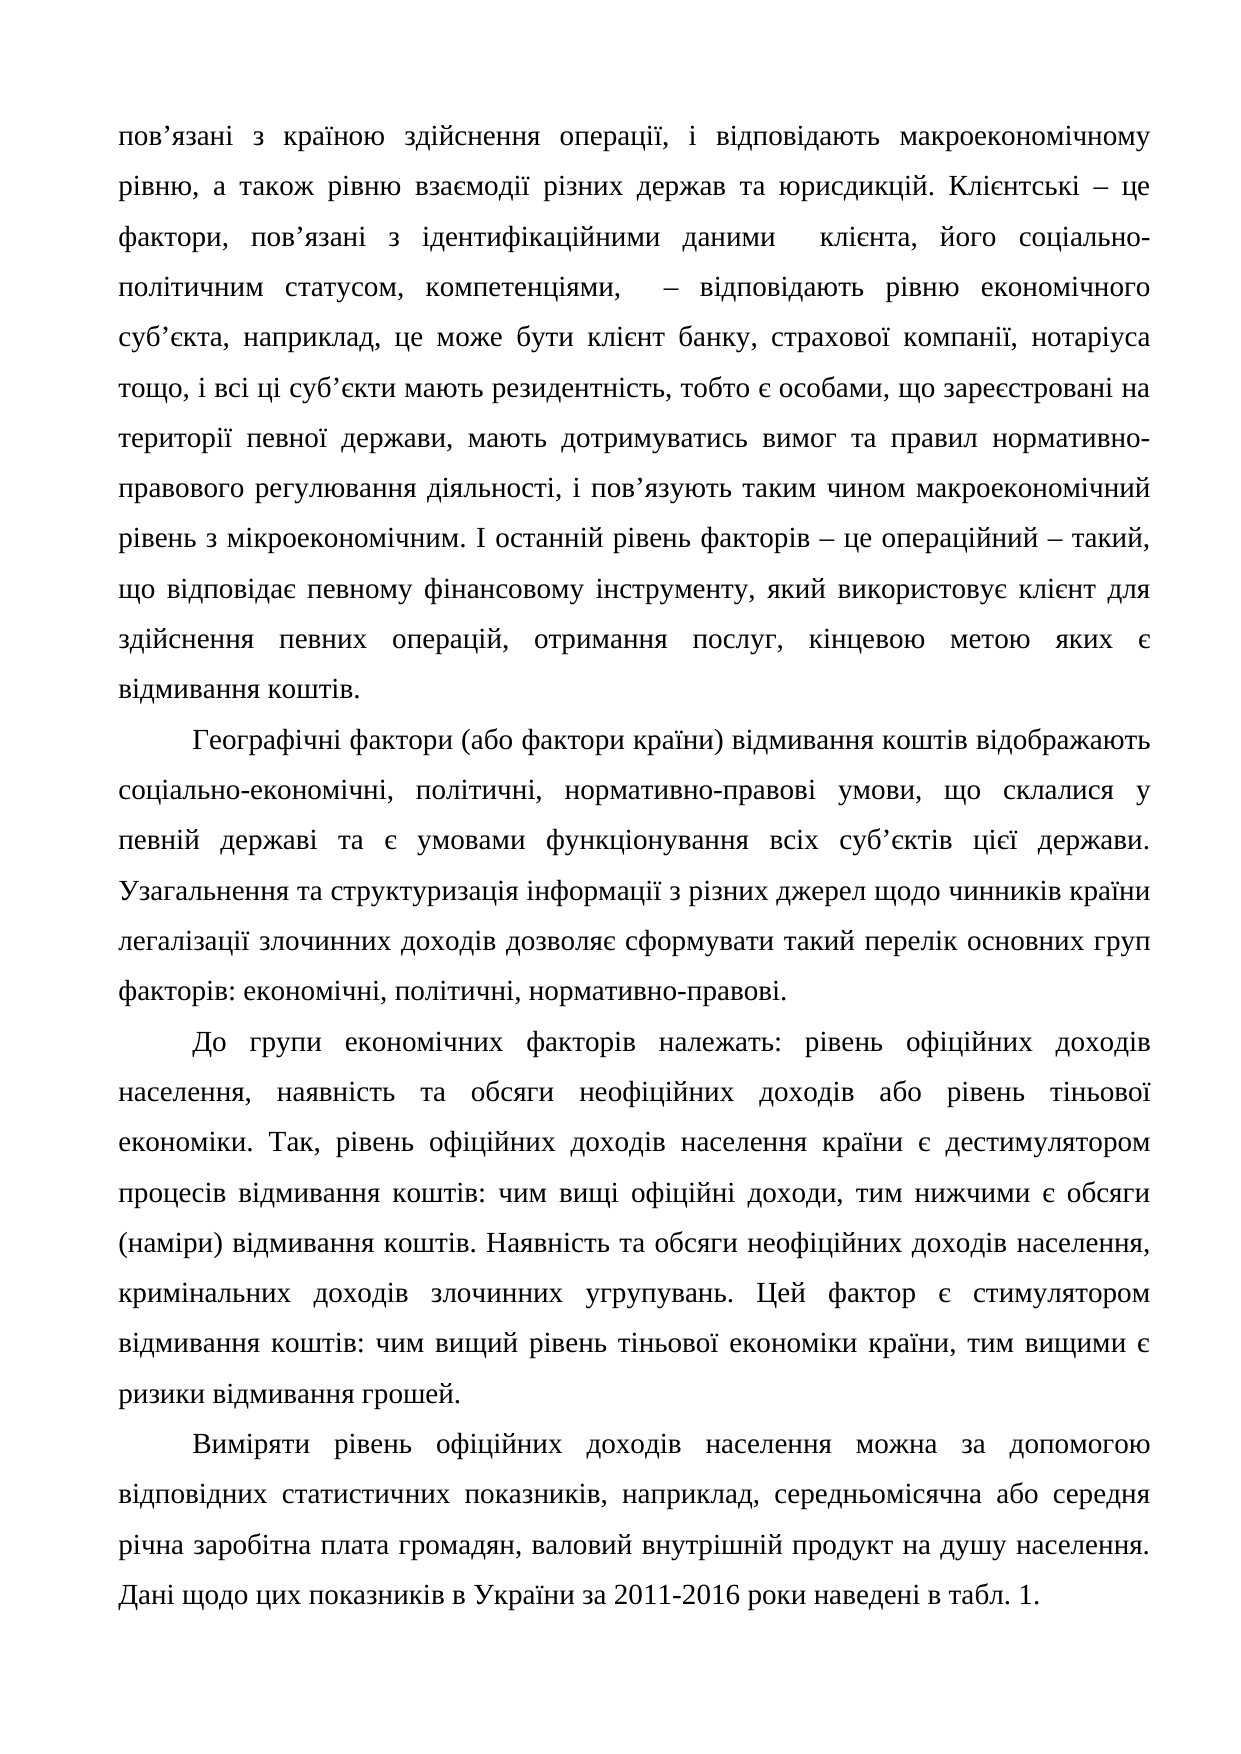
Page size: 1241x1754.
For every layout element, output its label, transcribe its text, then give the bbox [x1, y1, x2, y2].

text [118, 118, 1152, 705]
list Виміряти рівень офіційних доходів населення можна за допомогою відповідних статистичних показників, наприклад, середньомісячна або середня річна заробітна плата громадян, валовий внутрішній продукт на душу населення. Дані щодо цих показників в України за 2011-2016 роки наведені в табл. 1. [118, 1426, 1152, 1611]
text Географічні фактори (або фактори країни) відмивання коштів відображають соціально-економічні, політичні, нормативно-правові умови, що склалися у певній державі та є умовами функціонування всіх суб’єктів цієї держави. Узагальнення та структуризація інформації з різних джерел щодо чинників країни легалізації злочинних доходів дозволяє сформувати такий перелік основних груп факторів: економічні, політичні, нормативно-правові. [118, 722, 1152, 1007]
text До групи економічних факторів належать: рівень офіційних доходів населення, наявність та обсяги неофіційних доходів або рівень тіньової економіки. Так, рівень офіційних доходів населення країни є дестимулятором процесів відмивання коштів: чим вищі офіційні доходи, тим нижчими є обсяги (наміри) відмивання коштів. Наявність та обсяги неофіційних доходів населення, кримінальних доходів злочинних угрупувань. Цей фактор є стимулятором відмивання коштів: чим вищий рівень тіньової економіки країни, тим вищими є ризики відмивання грошей. [118, 1024, 1152, 1409]
